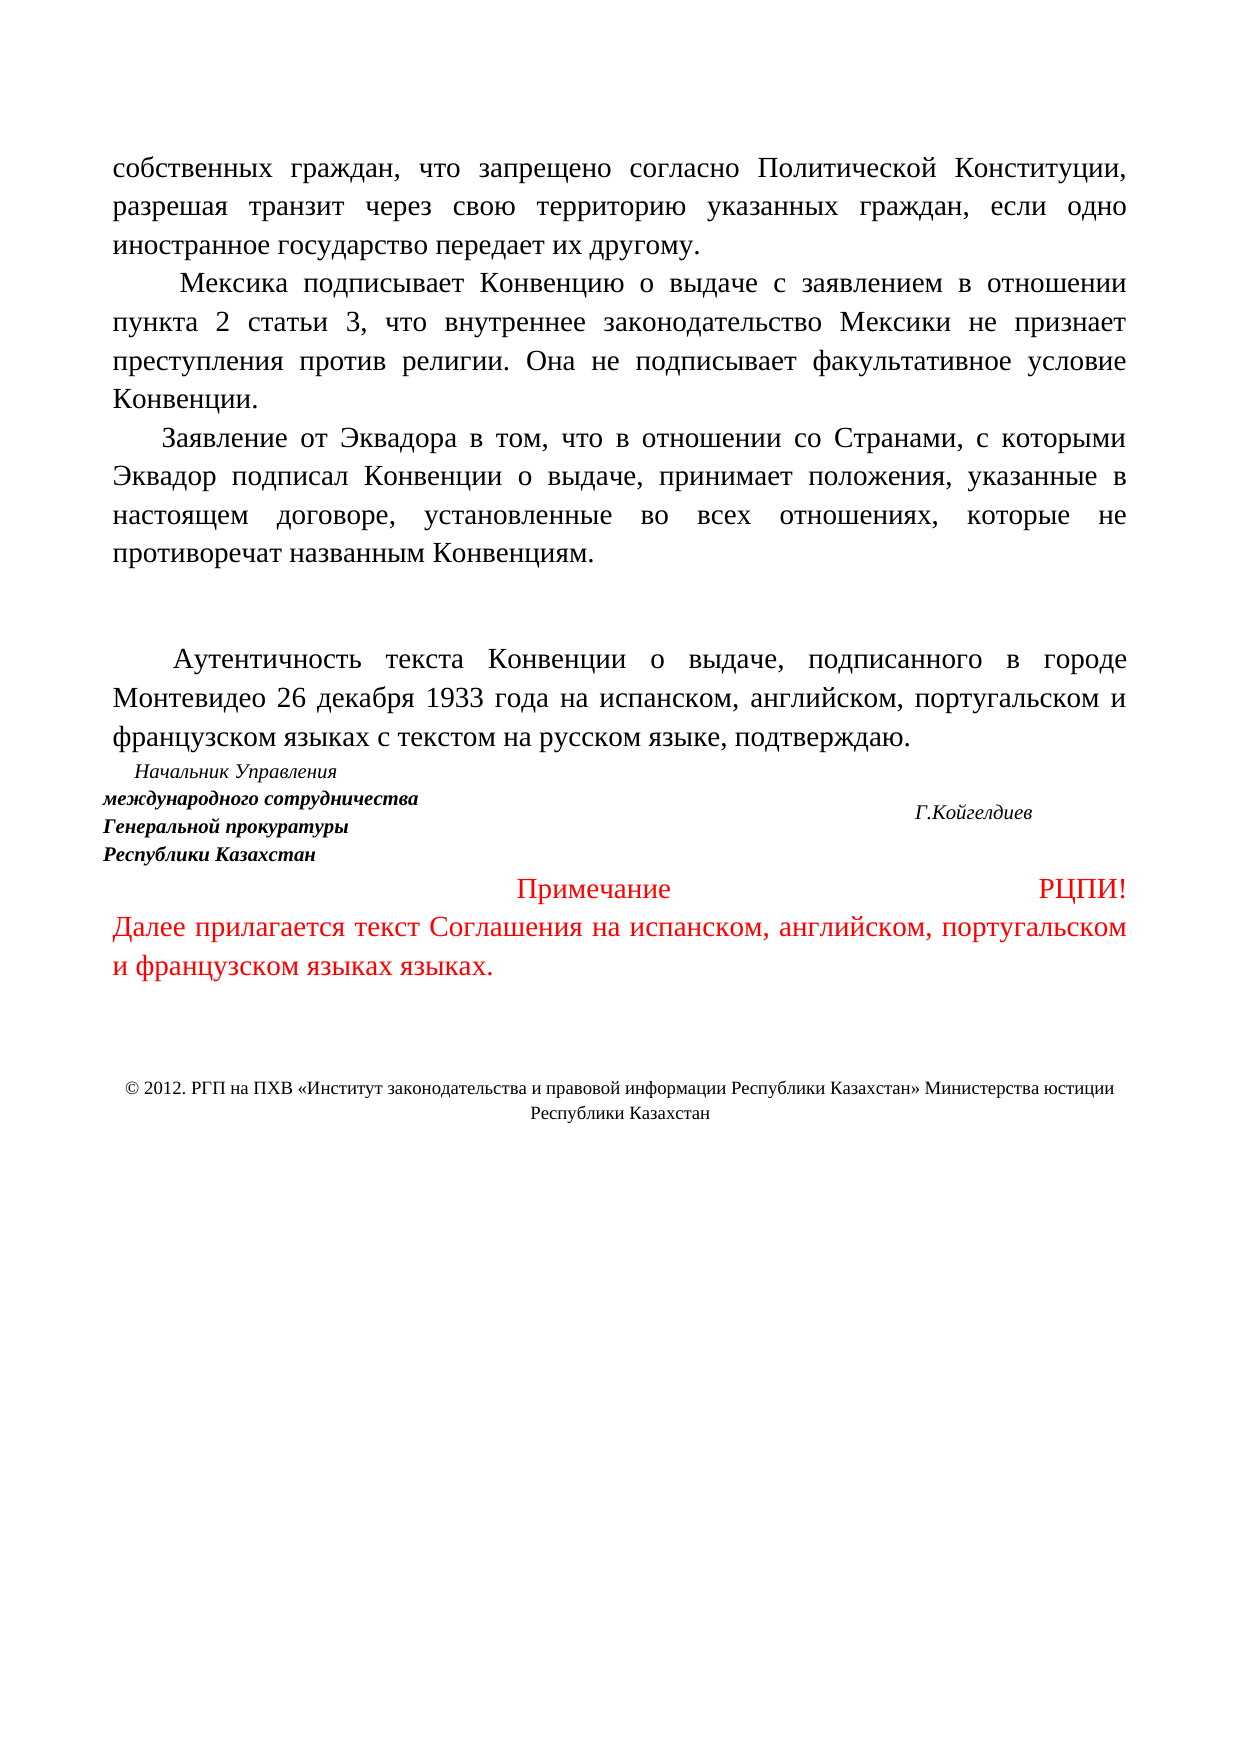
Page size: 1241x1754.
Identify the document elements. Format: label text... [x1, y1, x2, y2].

text Примечание РЦПИ! Далее прилагается текст Соглашения на испанском, английском, португальском и французском языках языках. [112, 871, 1128, 982]
text Аутентичность текста Конвенции о выдаче, подписанного в городе Монтевидео 26 декабря 1933 года на испанском, английском, португальском и французском языках с текстом на русском языке, подтверждаю. [112, 642, 1128, 752]
table_header Г.Койгелдиев [913, 757, 1240, 871]
table_header Начальник Управления международного сотрудничества Генеральной прокуратуры Республики Казахстан [101, 757, 913, 871]
text Мексика подписывает Конвенцию о выдаче с заявлением в отношении пункта 2 статьи 3, что внутреннее законодательство Мексики не признает преступления против религии. Она не подписывает факультативное условие Конвенции. [112, 266, 1128, 415]
text © 2012. РГП на ПХВ «Институт законодательства и правовой информации Республики Казахстан» Министерства юстиции Республики Казахстан [112, 1077, 1128, 1124]
text Заявление от Эквадора в том, что в отношении со Странами, с которыми Эквадор подписал Конвенции о выдаче, принимает положения, указанные в настоящем договоре, установленные во всех отношениях, которые не противоречат названным Конвенциям. [112, 420, 1128, 569]
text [112, 150, 1128, 261]
